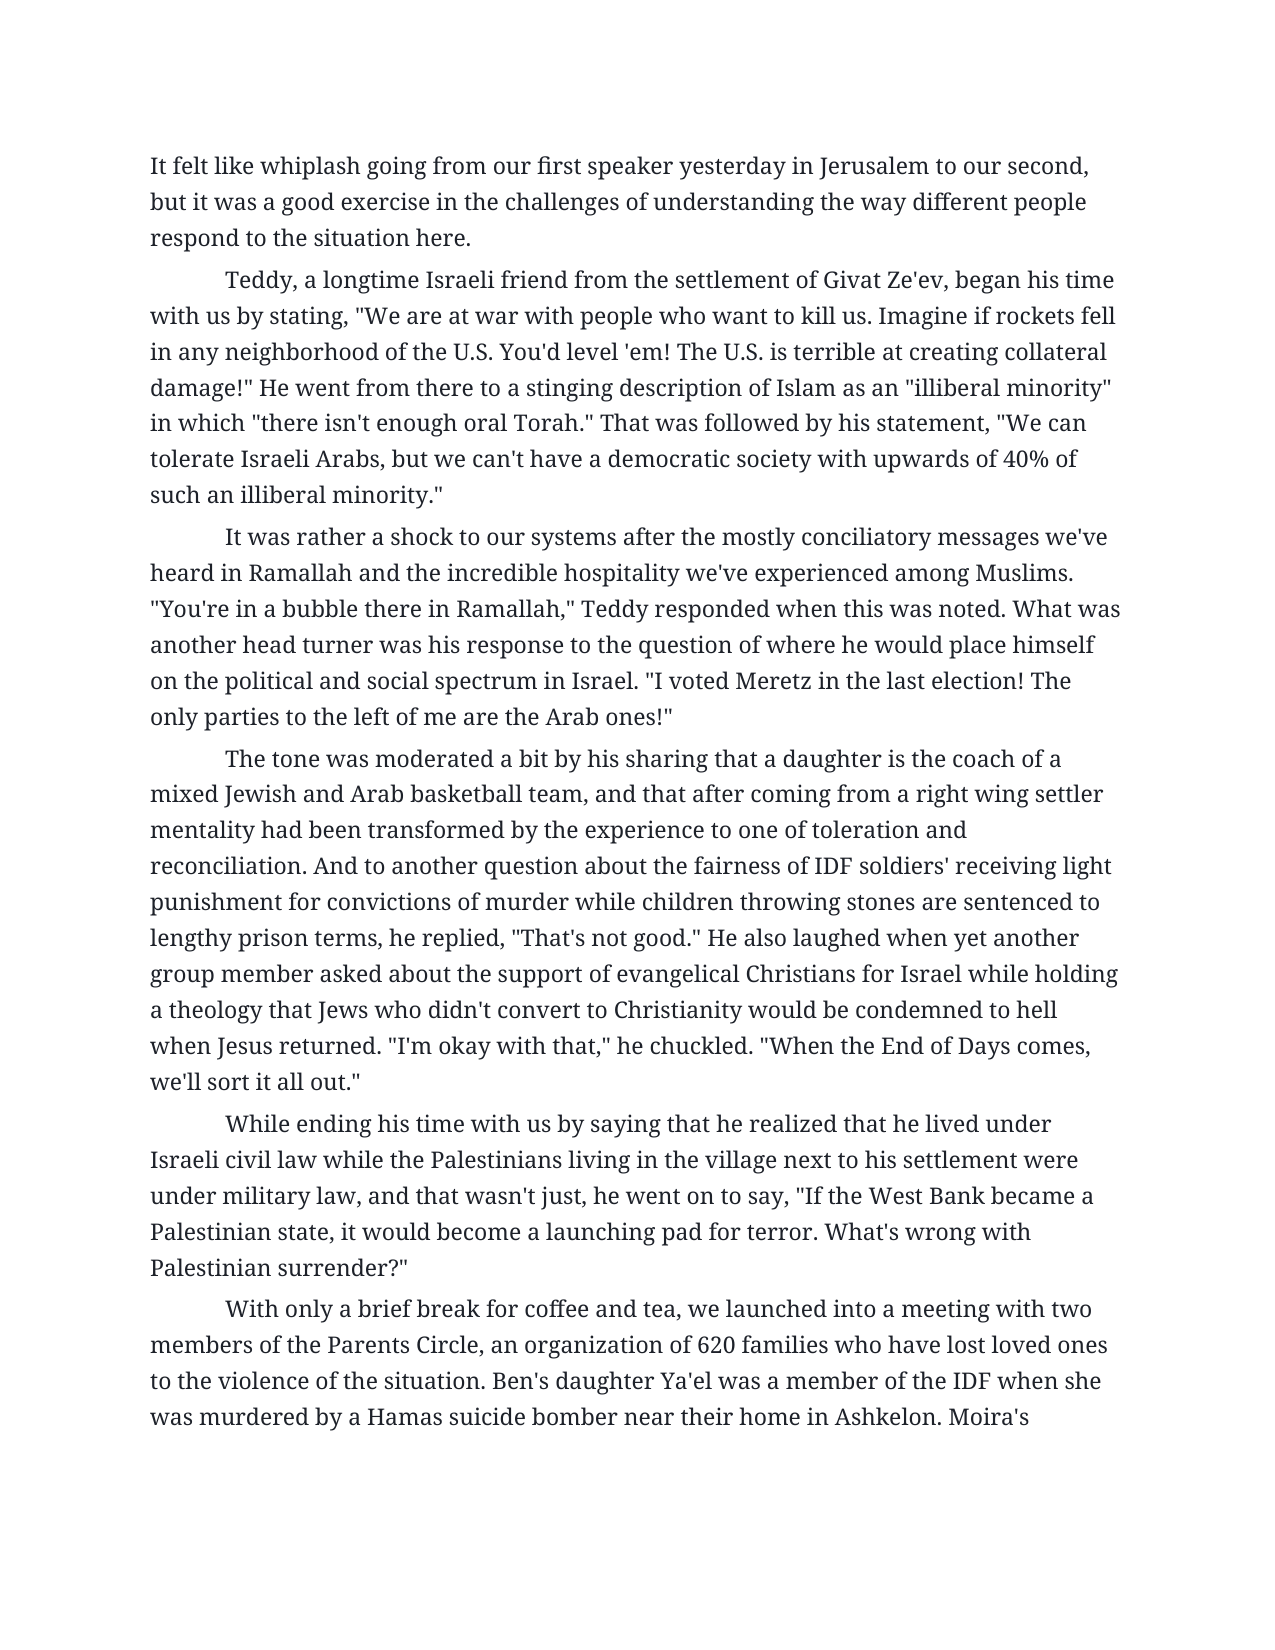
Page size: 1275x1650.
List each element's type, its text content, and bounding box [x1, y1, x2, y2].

text Teddy, a longtime Israeli friend from the settlement of Givat Ze'ev, began his time with us by stating, "We are at war with people who want to kill us. Imagine if rockets fell in any neighborhood of the U.S. You'd level 'em! The U.S. is terrible at creating collateral damage!" He went from there to a stinging description of Islam as an "illiberal minority" in which "there isn't enough oral Torah." That was followed by his statement, "We can tolerate Israeli Arabs, but we can't have a democratic society with upwards of 40% of such an illiberal minority." [150, 264, 1125, 511]
text While ending his time with us by saying that he realized that he lived under Israeli civil law while the Palestinians living in the village next to his settlement were under military law, and that wasn't just, he went on to say, "If the West Bank became a Palestinian state, it would become a launching pad for terror. What's wrong with Palestinian surrender?" [150, 1108, 1125, 1283]
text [150, 1293, 1125, 1432]
text It felt like whiplash going from our first speaker yesterday in Jerusalem to our second, but it was a good exercise in the challenges of understanding the way different people respond to the situation here. [150, 150, 1125, 253]
text The tone was moderated a bit by his sharing that a daughter is the coach of a mixed Jewish and Arab basketball team, and that after coming from a right wing settler mentality had been transformed by the experience to one of toleration and reconciliation. And to another question about the fairness of IDF soldiers' receiving light punishment for convictions of murder while children throwing stones are sentenced to lengthy prison terms, he replied, "That's not good." He also laughed when yet another group member asked about the support of evangelical Christians for Israel while holding a theology that Jews who didn't convert to Christianity would be condemned to hell when Jesus returned. "I'm okay with that," he chuckled. "When the End of Days comes, we'll sort it all out." [150, 742, 1125, 1097]
text It was rather a shock to our systems after the mostly conciliatory messages we've heard in Ramallah and the incredible hospitality we've experienced among Muslims. "You're in a bubble there in Ramallah," Teddy responded when this was noted. What was another head turner was his response to the question of where he would place himself on the political and social spectrum in Israel. "I voted Meretz in the last election! The only parties to the left of me are the Arab ones!" [150, 521, 1125, 732]
